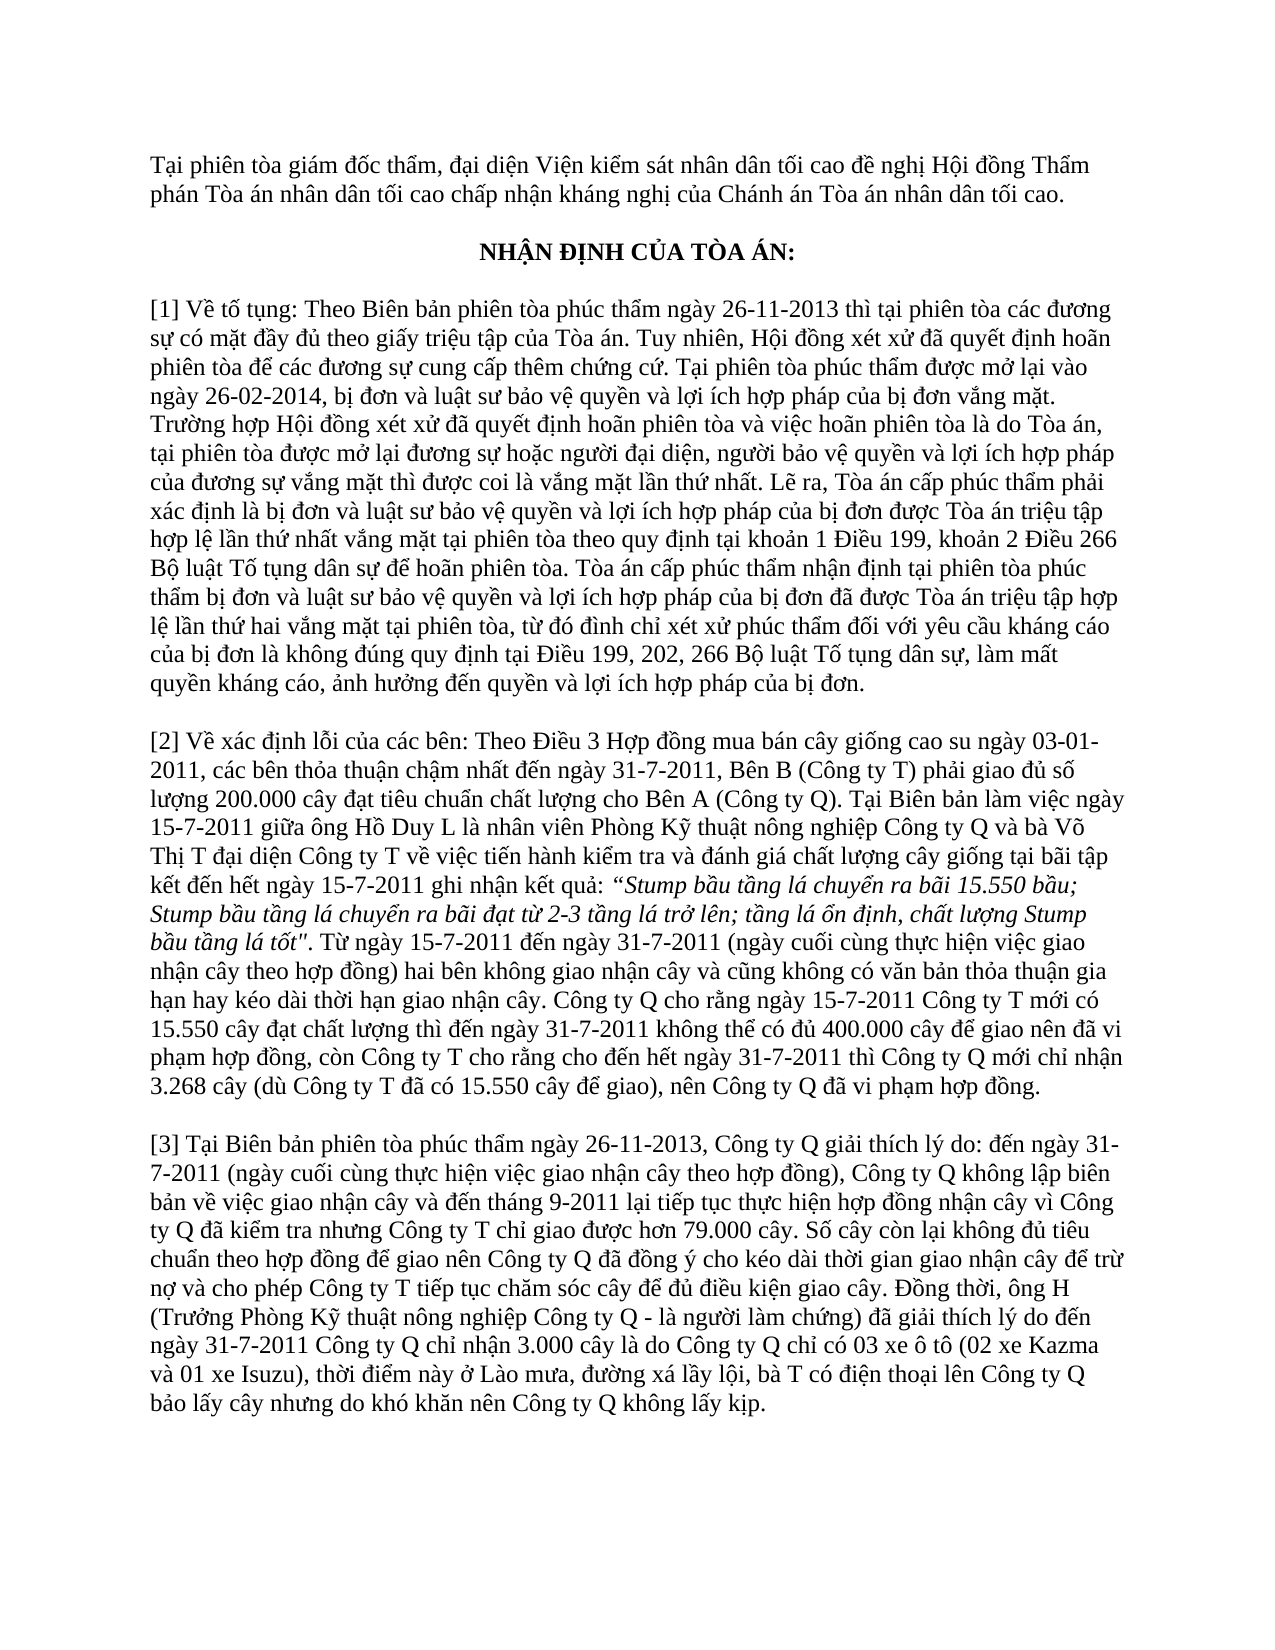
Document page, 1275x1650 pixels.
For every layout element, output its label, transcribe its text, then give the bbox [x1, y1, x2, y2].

text [1] Về tố tụng: Theo Biên bản phiên tòa phúc thẩm ngày 26-11-2013 thì tại phiên tòa các đương sự có mặt đầy đủ theo giấy triệu tập của Tòa án. Tuy nhiên, Hội đồng xét xử đã quyết định hoãn phiên tòa để các đương sự cung cấp thêm chứng cứ. Tại phiên tòa phúc thẩm được mở lại vào ngày 26-02-2014, bị đơn và luật sư bảo vệ quyền và lợi ích hợp pháp của bị đơn vắng mặt. Trường hợp Hội đồng xét xử đã quyết định hoãn phiên tòa và việc hoãn phiên tòa là do Tòa án, tại phiên tòa được mở lại đương sự hoặc người đại diện, người bảo vệ quyền và lợi ích hợp pháp của đương sự vắng mặt thì được coi là vắng mặt lần thứ nhất. Lẽ ra, Tòa án cấp phúc thẩm phải xác định là bị đơn và luật sư bảo vệ quyền và lợi ích hợp pháp của bị đơn được Tòa án triệu tập hợp lệ lần thứ nhất vắng mặt tại phiên tòa theo quy định tại khoản 1 Điều 199, khoản 2 Điều 266 Bộ luật Tố tụng dân sự để hoãn phiên tòa. Tòa án cấp phúc thẩm nhận định tại phiên tòa phúc thẩm bị đơn và luật sư bảo vệ quyền và lợi ích hợp pháp của bị đơn đã được Tòa án triệu tập hợp lệ lần thứ hai vắng mặt tại phiên tòa, từ đó đình chỉ xét xử phúc thẩm đối với yêu cầu kháng cáo của bị đơn là không đúng quy định tại Điều 199, 202, 266 Bộ luật Tố tụng dân sự, làm mất quyền kháng cáo, ảnh hưởng đến quyền và lợi ích hợp pháp của bị đơn. [150, 294, 1125, 697]
text NHẬN ĐỊNH CỦA TÒA ÁN: [150, 237, 1125, 265]
text Tại phiên tòa giám đốc thẩm, đại diện Viện kiểm sát nhân dân tối cao đề nghị Hội đồng Thẩm phán Tòa án nhân dân tối cao chấp nhận kháng nghị của Chánh án Tòa án nhân dân tối cao. [150, 150, 1125, 207]
text [3] Tại Biên bản phiên tòa phúc thẩm ngày 26-11-2013, Công ty Q giải thích lý do: đến ngày 31-7-2011 (ngày cuối cùng thực hiện việc giao nhận cây theo hợp đồng), Công ty Q không lập biên bản về việc giao nhận cây và đến tháng 9-2011 lại tiếp tục thực hiện hợp đồng nhận cây vì Công ty Q đã kiểm tra nhưng Công ty T chỉ giao được hơn 79.000 cây. Số cây còn lại không đủ tiêu chuẩn theo hợp đồng để giao nên Công ty Q đã đồng ý cho kéo dài thời gian giao nhận cây để trừ nợ và cho phép Công ty T tiếp tục chăm sóc cây để đủ điều kiện giao cây. Đồng thời, ông H (Trưởng Phòng Kỹ thuật nông nghiệp Công ty Q - là người làm chứng) đã giải thích lý do đến ngày 31-7-2011 Công ty Q chỉ nhận 3.000 cây là do Công ty Q chỉ có 03 xe ô tô (02 xe Kazma và 01 xe Isuzu), thời điểm này ở Lào mưa, đường xá lầy lội, bà T có điện thoại lên Công ty Q bảo lấy cây nhưng do khó khăn nên Công ty Q không lấy kịp. [150, 1129, 1125, 1417]
text [2] Về xác định lỗi của các bên: Theo Điều 3 Hợp đồng mua bán cây giống cao su ngày 03-01-2011, các bên thỏa thuận chậm nhất đến ngày 31-7-2011, Bên B (Công ty T) phải giao đủ số lượng 200.000 cây đạt tiêu chuẩn chất lượng cho Bên A (Công ty Q). Tại Biên bản làm việc ngày 15-7-2011 giữa ông Hồ Duy L là nhân viên Phòng Kỹ thuật nông nghiệp Công ty Q và bà Võ Thị T đại diện Công ty T về việc tiến hành kiểm tra và đánh giá chất lượng cây giống tại bãi tập kết đến hết ngày 15-7-2011 ghi nhận kết quả: “Stump bầu tầng lá chuyển ra bãi 15.550 bầu; Stump bầu tầng lá chuyển ra bãi đạt từ 2-3 tầng lá trở lên; tầng lá ổn định, chất lượng Stump bầu tầng lá tốt". Từ ngày 15-7-2011 đến ngày 31-7-2011 (ngày cuối cùng thực hiện việc giao nhận cây theo hợp đồng) hai bên không giao nhận cây và cũng không có văn bản thỏa thuận gia hạn hay kéo dài thời hạn giao nhận cây. Công ty Q cho rằng ngày 15-7-2011 Công ty T mới có 15.550 cây đạt chất lượng thì đến ngày 31-7-2011 không thể có đủ 400.000 cây để giao nên đã vi phạm hợp đồng, còn Công ty T cho rằng cho đến hết ngày 31-7-2011 thì Công ty Q mới chỉ nhận 3.268 cây (dù Công ty T đã có 15.550 cây để giao), nên Công ty Q đã vi phạm hợp đồng. [150, 726, 1125, 1100]
